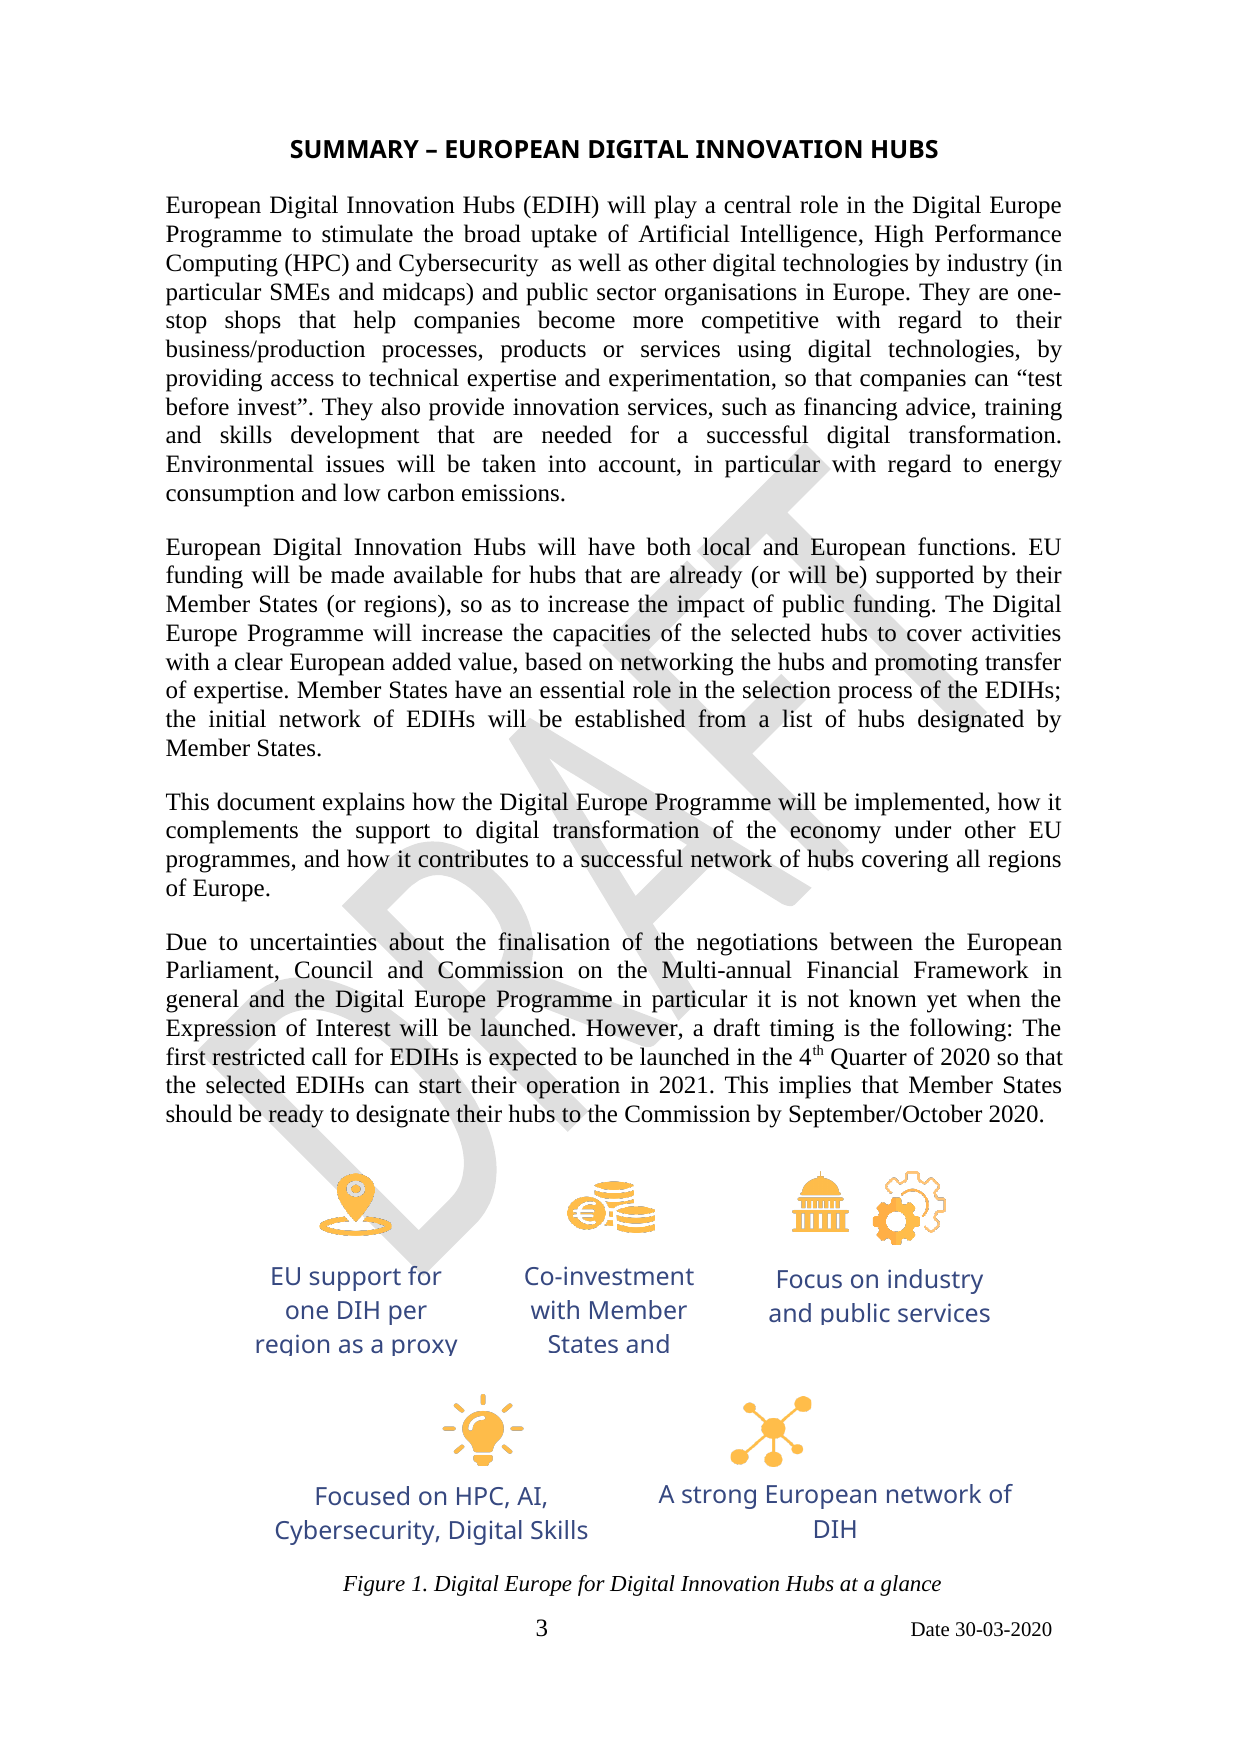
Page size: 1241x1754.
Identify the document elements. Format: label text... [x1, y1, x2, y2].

picture [567, 1169, 655, 1245]
picture [786, 1171, 856, 1232]
text This document explains how the Digital Europe Programme will be implemented, how it complements the support to digital transformation of the economy under other EU programmes, and how it contributes to a successful network of hubs covering all regions of Europe. [165, 787, 1063, 902]
picture [441, 1394, 525, 1466]
picture [730, 1396, 812, 1467]
text Due to uncertainties about the finalisation of the negotiations between the European Parliament, Council and Commission on the Multi-annual Financial Framework in general and the Digital Europe Programme in particular it is not known yet when the Expression of Interest will be launched. However, a draft timing is the following: The first restricted call for EDIHs is expected to be launched in the 4th Quarter of 2020 so that the selected EDIHs can start their operation in 2021. This implies that Member States should be ready to designate their hubs to the Commission by September/October 2020. [165, 927, 1063, 1128]
subtitle Summary – European Digital Innovation Hubs [165, 131, 1063, 165]
text European Digital Innovation Hubs (EDIH) will play a central role in the Digital Europe Programme to stimulate the broad uptake of Artificial Intelligence, High Performance Computing (HPC) and Cybersecurity as well as other digital technologies by industry (in particular SMEs and midcaps) and public sector organisations in Europe. They are one-stop shops that help companies become more competitive with regard to their business/production processes, products or services using digital technologies, by providing access to technical expertise and experimentation, so that companies can “test before invest”. They also provide innovation services, such as financing advice, training and skills development that are needed for a successful digital transformation. Environmental issues will be taken into account, in particular with regard to energy consumption and low carbon emissions. [165, 190, 1063, 507]
picture [319, 1173, 392, 1236]
text European Digital Innovation Hubs will have both local and European functions. EU funding will be made available for hubs that are already (or will be) supported by their Member States (or regions), so as to increase the impact of public funding. The Digital Europe Programme will increase the capacities of the selected hubs to cover activities with a clear European added value, based on networking the hubs and promoting transfer of expertise. Member States have an essential role in the selection process of the EDIHs; the initial network of EDIHs will be established from a list of hubs designated by Member States. [165, 532, 1063, 762]
picture [872, 1171, 946, 1245]
